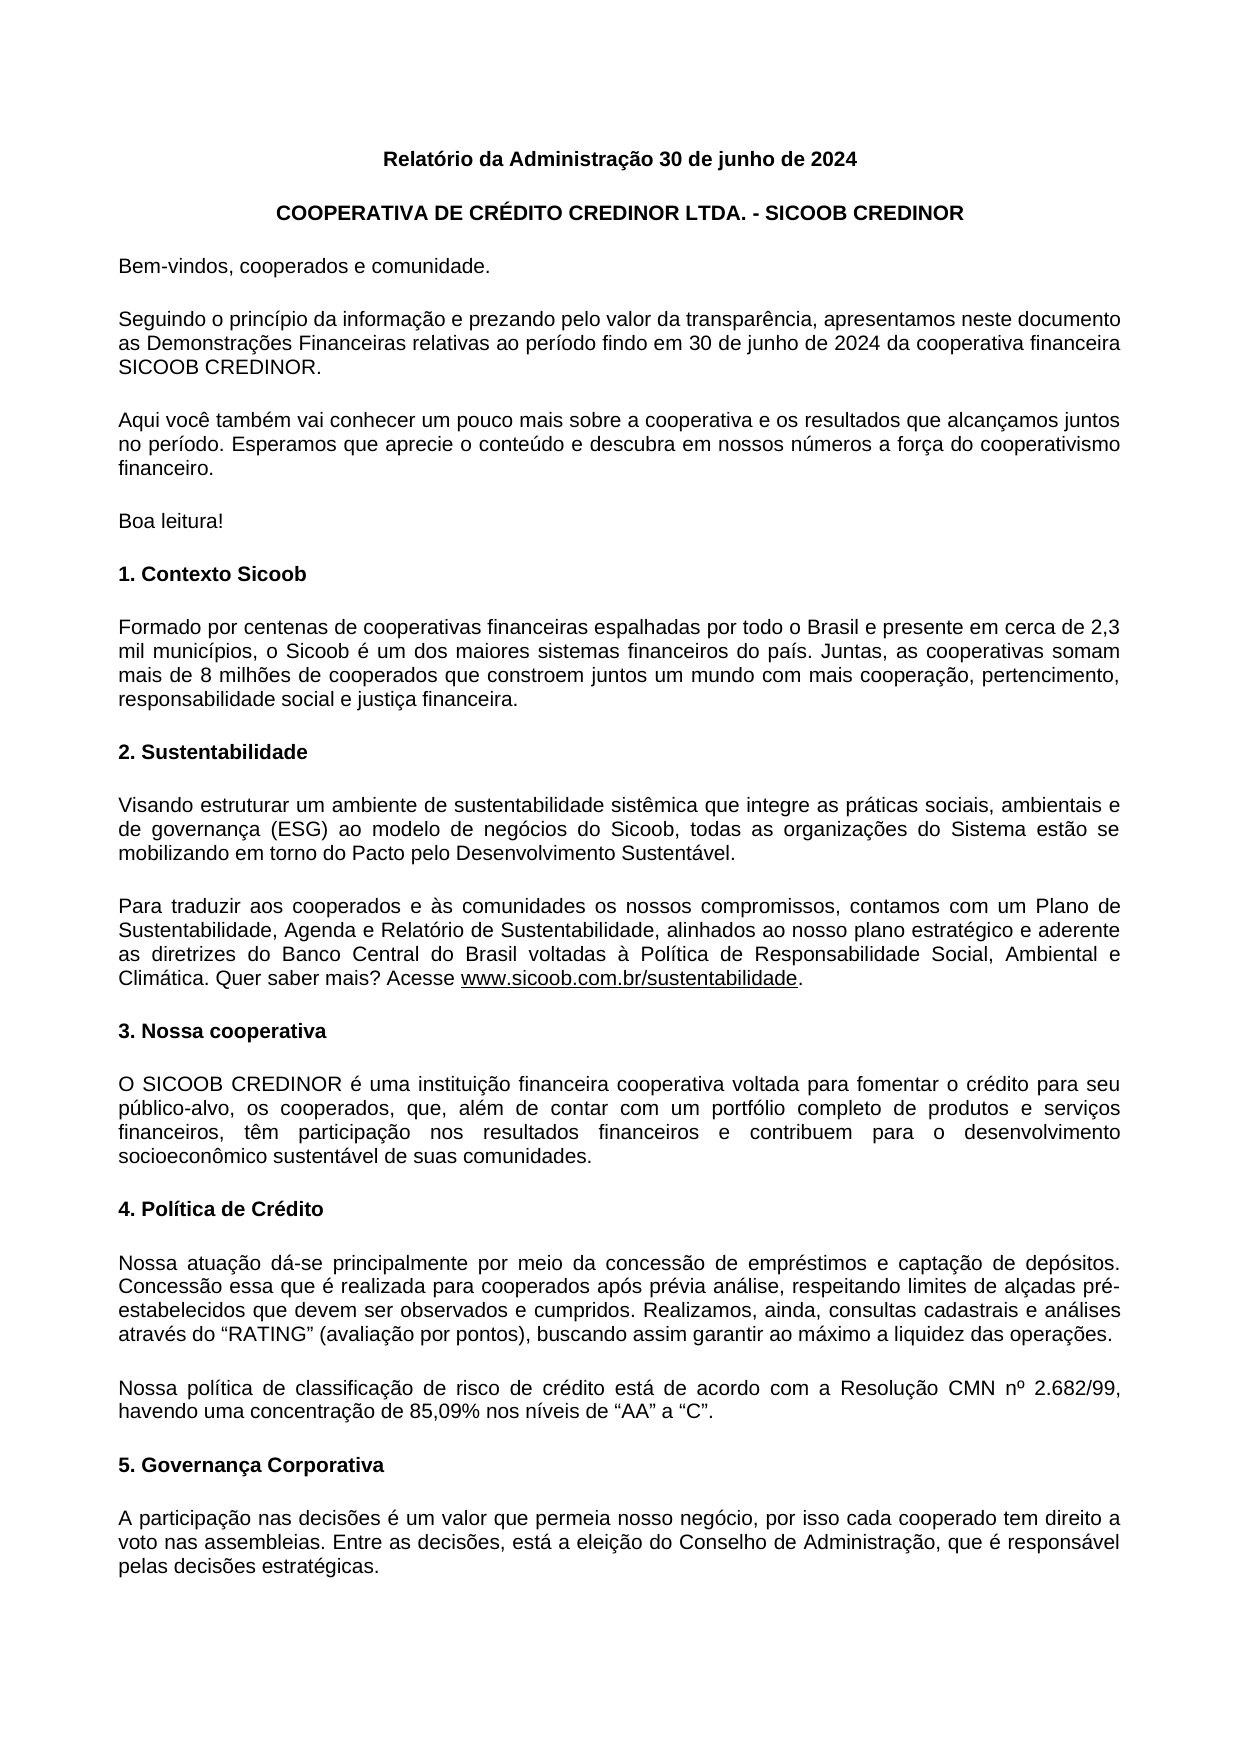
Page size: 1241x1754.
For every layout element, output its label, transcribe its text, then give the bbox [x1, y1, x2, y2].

text 5. Governança Corporativa [118, 1452, 1122, 1476]
text Nossa atuação dá-se principalmente por meio da concessão de empréstimos e captação de depósitos. Concessão essa que é realizada para cooperados após prévia análise, respeitando limites de alçadas pré-estabelecidos que devem ser observados e cumpridos. Realizamos, ainda, consultas cadastrais e análises através do “RATING” (avaliação por pontos), buscando assim garantir ao máximo a liquidez das operações. [118, 1250, 1122, 1346]
text Formado por centenas de cooperativas financeiras espalhadas por todo o Brasil e presente em cerca de 2,3 mil municípios, o Sicoob é um dos maiores sistemas financeiros do país. Juntas, as cooperativas somam mais de 8 milhões de cooperados que constroem juntos um mundo com mais cooperação, pertencimento, responsabilidade social e justiça financeira. [118, 615, 1122, 711]
text COOPERATIVA DE CRÉDITO CREDINOR LTDA. - SICOOB CREDINOR [118, 200, 1122, 224]
text Relatório da Administração 30 de junho de 2024 [118, 147, 1122, 171]
text Nossa política de classificação de risco de crédito está de acordo com a Resolução CMN nº 2.682/99, havendo uma concentração de 85,09% nos níveis de “AA” a “C”. [118, 1375, 1122, 1423]
text 3. Nossa cooperativa [118, 1019, 1122, 1043]
text 2. Sustentabilidade [118, 740, 1122, 764]
text Aqui você também vai conhecer um pouco mais sobre a cooperativa e os resultados que alcançamos juntos no período. Esperamos que aprecie o conteúdo e descubra em nossos números a força do cooperativismo financeiro. [118, 408, 1122, 479]
text O SICOOB CREDINOR é uma instituição financeira cooperativa voltada para fomentar o crédito para seu público-alvo, os cooperados, que, além de contar com um portfólio completo de produtos e serviços financeiros, têm participação nos resultados financeiros e contribuem para o desenvolvimento socioeconômico sustentável de suas comunidades. [118, 1072, 1122, 1168]
text Visando estruturar um ambiente de sustentabilidade sistêmica que integre as práticas sociais, ambientais e de governança (ESG) ao modelo de negócios do Sicoob, todas as organizações do Sistema estão se mobilizando em torno do Pacto pelo Desenvolvimento Sustentável. [118, 793, 1122, 865]
text A participação nas decisões é um valor que permeia nosso negócio, por isso cada cooperado tem direito a voto nas assembleias. Entre as decisões, está a eleição do Conselho de Administração, que é responsável pelas decisões estratégicas. [118, 1506, 1122, 1577]
text 1. Contexto Sicoob [118, 562, 1122, 586]
text 4. Política de Crédito [118, 1197, 1122, 1221]
text Para traduzir aos cooperados e às comunidades os nossos compromissos, contamos com um Plano de Sustentabilidade, Agenda e Relatório de Sustentabilidade, alinhados ao nosso plano estratégico e aderente as diretrizes do Banco Central do Brasil voltadas à Política de Responsabilidade Social, Ambiental e Climática. Quer saber mais? Acesse www.sicoob.com.br/sustentabilidade. [118, 894, 1122, 990]
text Bem-vindos, cooperados e comunidade. [118, 253, 1122, 277]
text Boa leitura! [118, 509, 1122, 533]
text Seguindo o princípio da informação e prezando pelo valor da transparência, apresentamos neste documento as Demonstrações Financeiras relativas ao período findo em 30 de junho de 2024 da cooperativa financeira SICOOB CREDINOR. [118, 307, 1122, 378]
